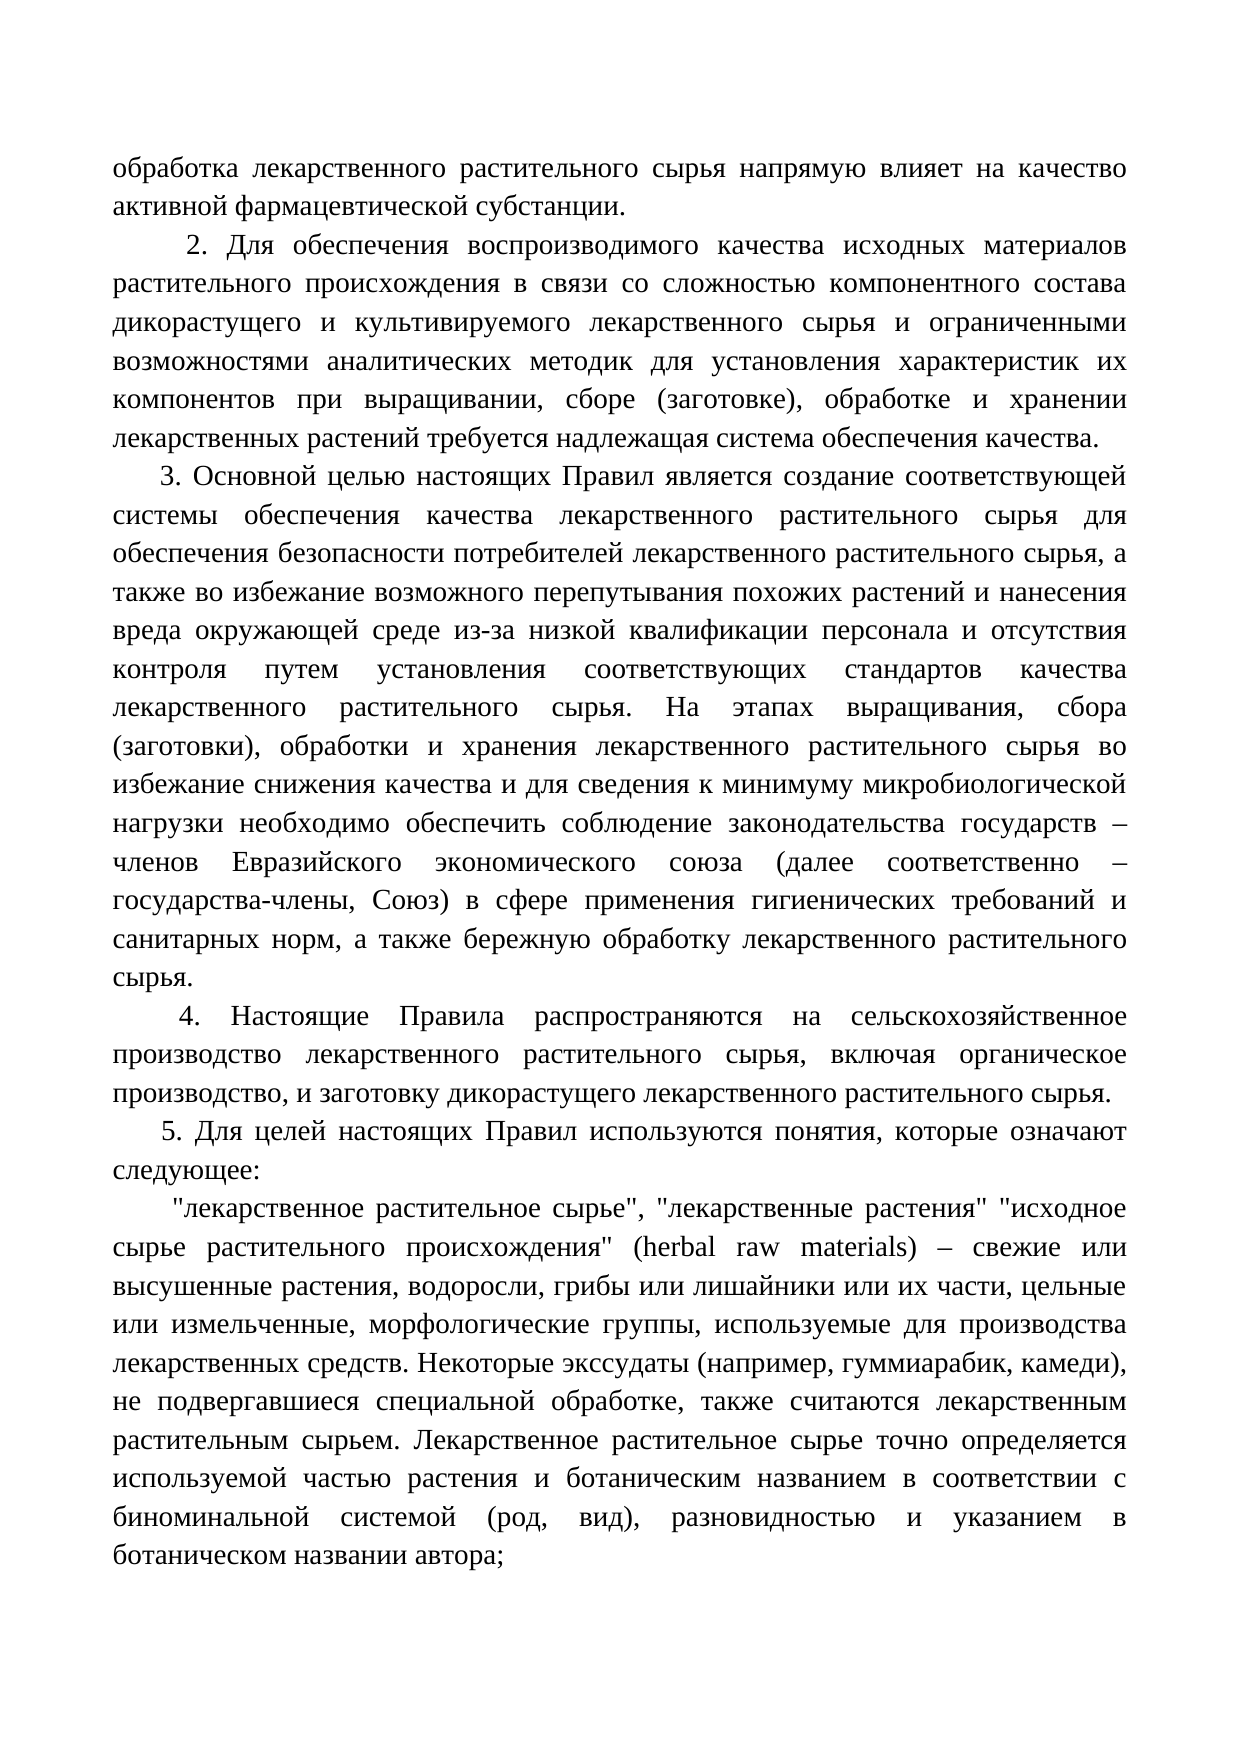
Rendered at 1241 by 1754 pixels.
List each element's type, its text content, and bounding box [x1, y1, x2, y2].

text 2. Для обеспечения воспроизводимого качества исходных материалов растительного происхождения в связи со сложностью компонентного состава дикорастущего и культивируемого лекарственного сырья и ограниченными возможностями аналитических методик для установления характеристик их компонентов при выращивании, сборе (заготовке), обработке и хранении лекарственных растений требуется надлежащая система обеспечения качества. [112, 227, 1128, 453]
text 3. Основной целью настоящих Правил является создание соответствующей системы обеспечения качества лекарственного растительного сырья для обеспечения безопасности потребителей лекарственного растительного сырья, а также во избежание возможного перепутывания похожих растений и нанесения вреда окружающей среде из-за низкой квалификации персонала и отсутствия контроля путем установления соответствующих стандартов качества лекарственного растительного сырья. На этапах выращивания, сбора (заготовки), обработки и хранения лекарственного растительного сырья во избежание снижения качества и для сведения к минимуму микробиологической нагрузки необходимо обеспечить соблюдение законодательства государств – членов Евразийского экономического союза (далее соответственно – государства-члены, Союз) в сфере применения гигиенических требований и санитарных норм, а также бережную обработку лекарственного растительного сырья. [112, 458, 1128, 993]
text "лекарственное растительное сырье", "лекарственные растения" "исходное сырье растительного происхождения" (herbal raw materials) – свежие или высушенные растения, водоросли, грибы или лишайники или их части, цельные или измельченные, морфологические группы, используемые для производства лекарственных средств. Некоторые экссудаты (например, гуммиарабик, камеди), не подвергавшиеся специальной обработке, также считаются лекарственным растительным сырьем. Лекарственное растительное сырье точно определяется используемой частью растения и ботаническим названием в соответствии с биноминальной системой (род, вид), разновидностью и указанием в ботаническом названии автора; [112, 1191, 1128, 1571]
text 5. Для целей настоящих Правил используются понятия, которые означают следующее: [112, 1113, 1128, 1186]
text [112, 150, 1128, 222]
text 4. Настоящие Правила распространяются на сельскохозяйственное производство лекарственного растительного сырья, включая органическое производство, и заготовку дикорастущего лекарственного растительного сырья. [112, 998, 1128, 1108]
